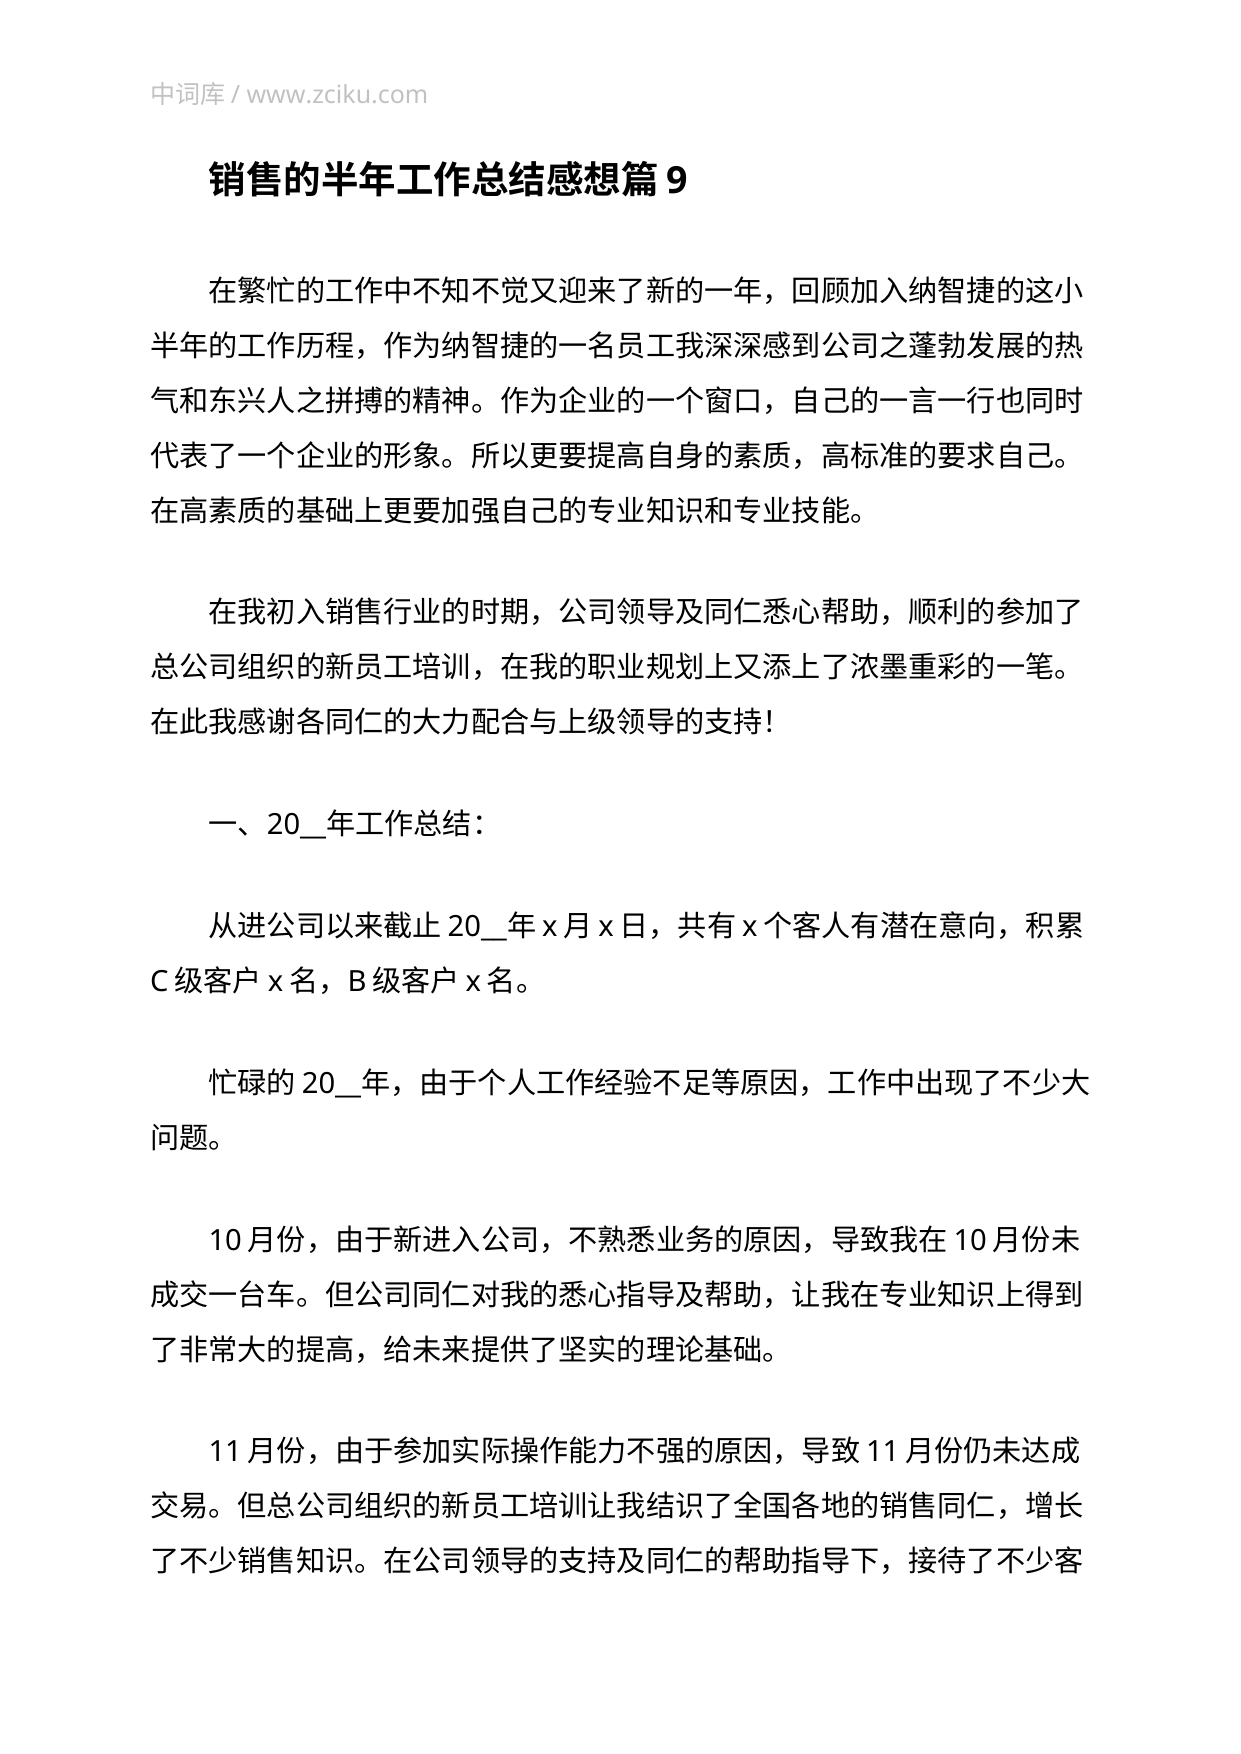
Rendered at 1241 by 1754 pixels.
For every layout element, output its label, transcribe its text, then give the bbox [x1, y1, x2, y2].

text 销售的半年工作总结感想篇9 [150, 150, 1090, 204]
text 一、20__年工作总结： [150, 801, 1090, 843]
text 10月份，由于新进入公司，不熟悉业务的原因，导致我在10月份未成交一台车。但公司同仁对我的悉心指导及帮助，让我在专业知识上得到了非常大的提高，给未来提供了坚实的理论基础。 [150, 1216, 1090, 1368]
text 从进公司以来截止20__年x月x日，共有x个客人有潜在意向，积累C级客户x名，B级客户x名。 [150, 902, 1090, 1000]
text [150, 1428, 1090, 1580]
text 在繁忙的工作中不知不觉又迎来了新的一年，回顾加入纳智捷的这小半年的工作历程，作为纳智捷的一名员工我深深感到公司之蓬勃发展的热气和东兴人之拼搏的精神。作为企业的一个窗口，自己的一言一行也同时代表了一个企业的形象。所以更要提高自身的素质，高标准的要求自己。在高素质的基础上更要加强自己的专业知识和专业技能。 [150, 268, 1090, 529]
text 在我初入销售行业的时期，公司领导及同仁悉心帮助，顺利的参加了总公司组织的新员工培训，在我的职业规划上又添上了浓墨重彩的一笔。在此我感谢各同仁的大力配合与上级领导的支持！ [150, 589, 1090, 741]
text 忙碌的20__年，由于个人工作经验不足等原因，工作中出现了不少大问题。 [150, 1059, 1090, 1157]
